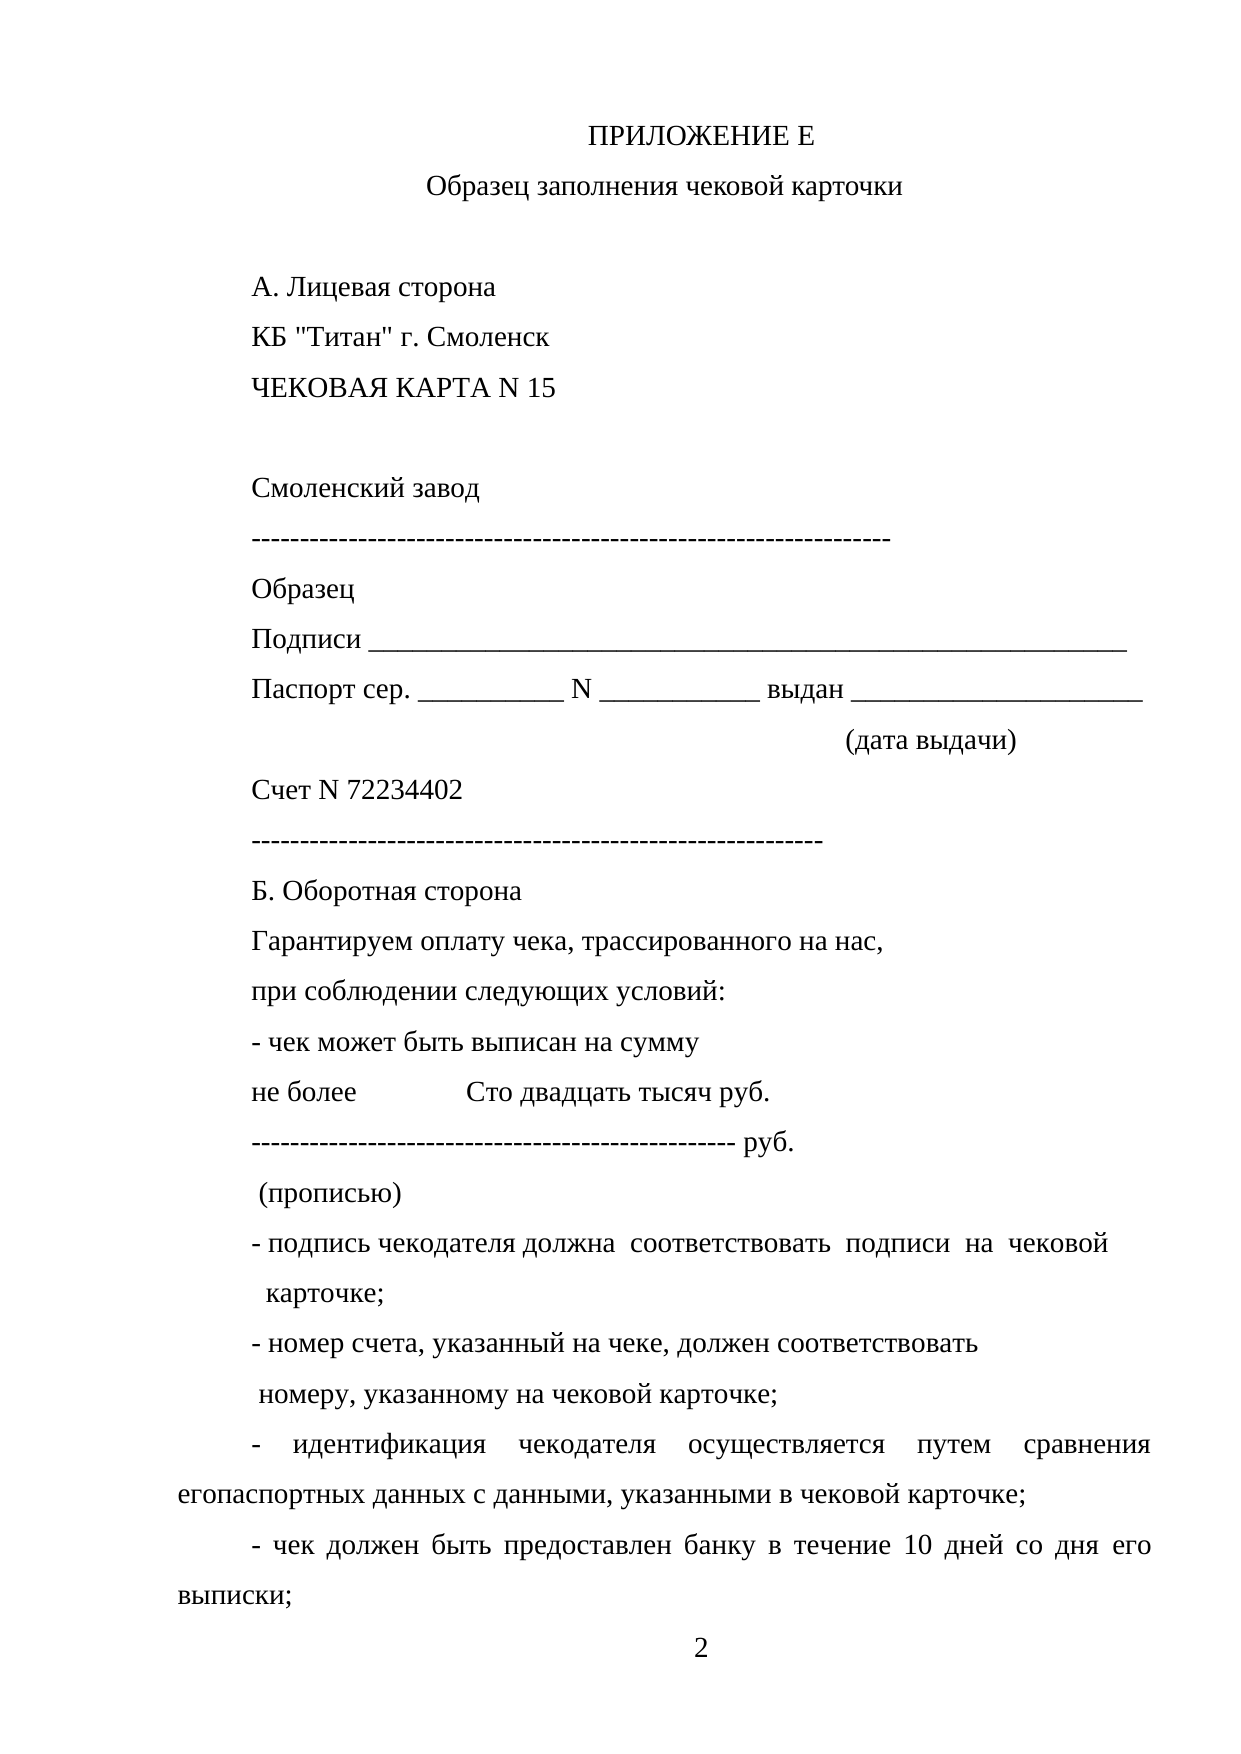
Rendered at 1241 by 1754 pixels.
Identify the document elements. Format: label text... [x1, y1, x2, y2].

subtitle приложение Е Образец заполнения чековой карточки [177, 118, 1152, 202]
text ------------------------------------------------------------------ [177, 521, 1152, 554]
text - идентификация чекодателя осуществляется путем сравнения егопаспортных данных с данными, указанными в чековой карточке; [177, 1426, 1152, 1510]
text -------------------------------------------------- руб. [177, 1124, 1152, 1158]
text Смоленский завод [177, 470, 1152, 504]
text не более Сто двадцать тысяч руб. [177, 1074, 1152, 1108]
text Образец [177, 571, 1152, 604]
text (дата выдачи) [177, 722, 1152, 755]
text ЧЕКОВАЯ КАРТА N 15 [177, 370, 1152, 403]
text карточке; [177, 1275, 1152, 1309]
text Паспорт сер. __________ N ___________ выдан ____________________ [177, 672, 1152, 705]
text номеру, указанному на чековой карточке; [177, 1376, 1152, 1409]
text (прописью) [177, 1175, 1152, 1208]
text Счет N 72234402 [177, 772, 1152, 806]
text - номер счета, указанный на чеке, должен соответствовать [177, 1326, 1152, 1359]
text - чек должен быть предоставлен банку в течение 10 дней со дня его выписки; [177, 1527, 1152, 1611]
text Подписи ____________________________________________________ [177, 621, 1152, 655]
text Б. Оборотная сторона [177, 873, 1152, 906]
text ----------------------------------------------------------- [177, 822, 1152, 856]
text Гарантируем оплату чека, трассированного на нас, [177, 923, 1152, 957]
text при соблюдении следующих условий: [177, 973, 1152, 1007]
text КБ "Титан" г. Смоленск [177, 319, 1152, 353]
text - подпись чекодателя должна соответствовать подписи на чековой [177, 1225, 1152, 1258]
text А. Лицевая сторона [177, 269, 1152, 303]
text - чек может быть выписан на сумму [177, 1024, 1152, 1057]
